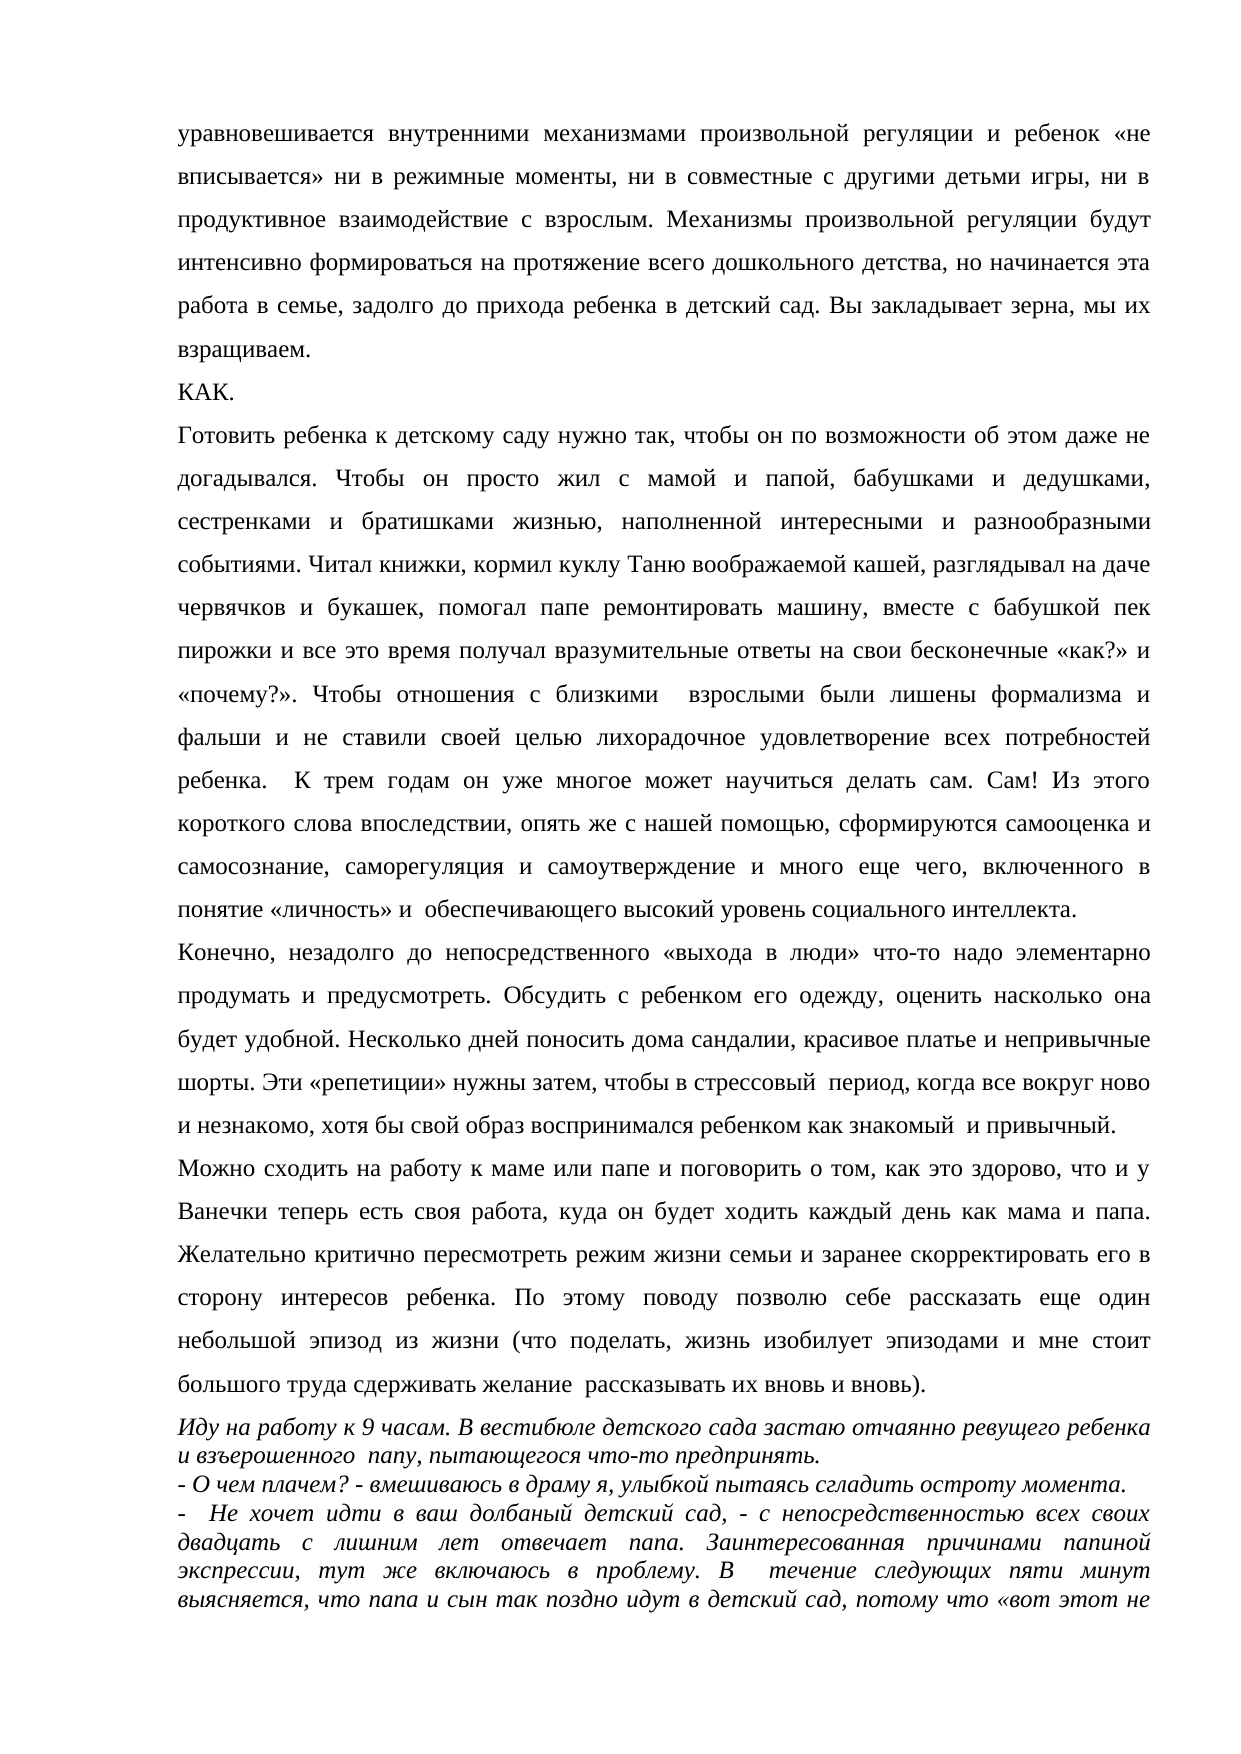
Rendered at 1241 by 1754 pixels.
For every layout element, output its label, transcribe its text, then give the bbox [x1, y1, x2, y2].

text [177, 118, 1152, 362]
text Готовить ребенка к детскому саду нужно так, чтобы он по возможности об этом даже не догадывался. Чтобы он просто жил с мамой и папой, бабушками и дедушками, сестренками и братишками жизнью, наполненной интересными и разнообразными событиями. Читал книжки, кормил куклу Таню воображаемой кашей, разглядывал на даче червячков и букашек, помогал папе ремонтировать машину, вместе с бабушкой пек пирожки и все это время получал вразумительные ответы на свои бесконечные «как?» и «почему?». Чтобы отношения с близкими взрослыми были лишены формализма и фальши и не ставили своей целью лихорадочное удовлетворение всех потребностей ребенка. К трем годам он уже многое может научиться делать сам. Сам! Из этого короткого слова впоследствии, опять же с нашей помощью, сформируются самооценка и самосознание, саморегуляция и самоутверждение и много еще чего, включенного в понятие «личность» и обеспечивающего высокий уровень социального интеллекта. [177, 420, 1152, 923]
text КАК. [177, 377, 1152, 406]
text Иду на работу к 9 часам. В вестибюле детского сада застаю отчаянно ревущего ребенка и взъерошенного папу, пытающегося что-то предпринять. [177, 1412, 1152, 1469]
text - О чем плачем? - вмешиваюсь в драму я, улыбкой пытаясь сгладить остроту момента. [177, 1469, 1152, 1498]
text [177, 1498, 1152, 1613]
text Конечно, незадолго до непосредственного «выхода в люди» что-то надо элементарно продумать и предусмотреть. Обсудить с ребенком его одежду, оценить насколько она будет удобной. Несколько дней поносить дома сандалии, красивое платье и непривычные шорты. Эти «репетиции» нужны затем, чтобы в стрессовый период, когда все вокруг ново и незнакомо, хотя бы свой образ воспринимался ребенком как знакомый и привычный. [177, 937, 1152, 1139]
text Можно сходить на работу к маме или папе и поговорить о том, как это здорово, что и у Ванечки теперь есть своя работа, куда он будет ходить каждый день как мама и папа. Желательно критично пересмотреть режим жизни семьи и заранее скорректировать его в сторону интересов ребенка. По этому поводу позволю себе рассказать еще один небольшой эпизод из жизни (что поделать, жизнь изобилует эпизодами и мне стоит большого труда сдерживать желание рассказывать их вновь и вновь). [177, 1153, 1152, 1397]
